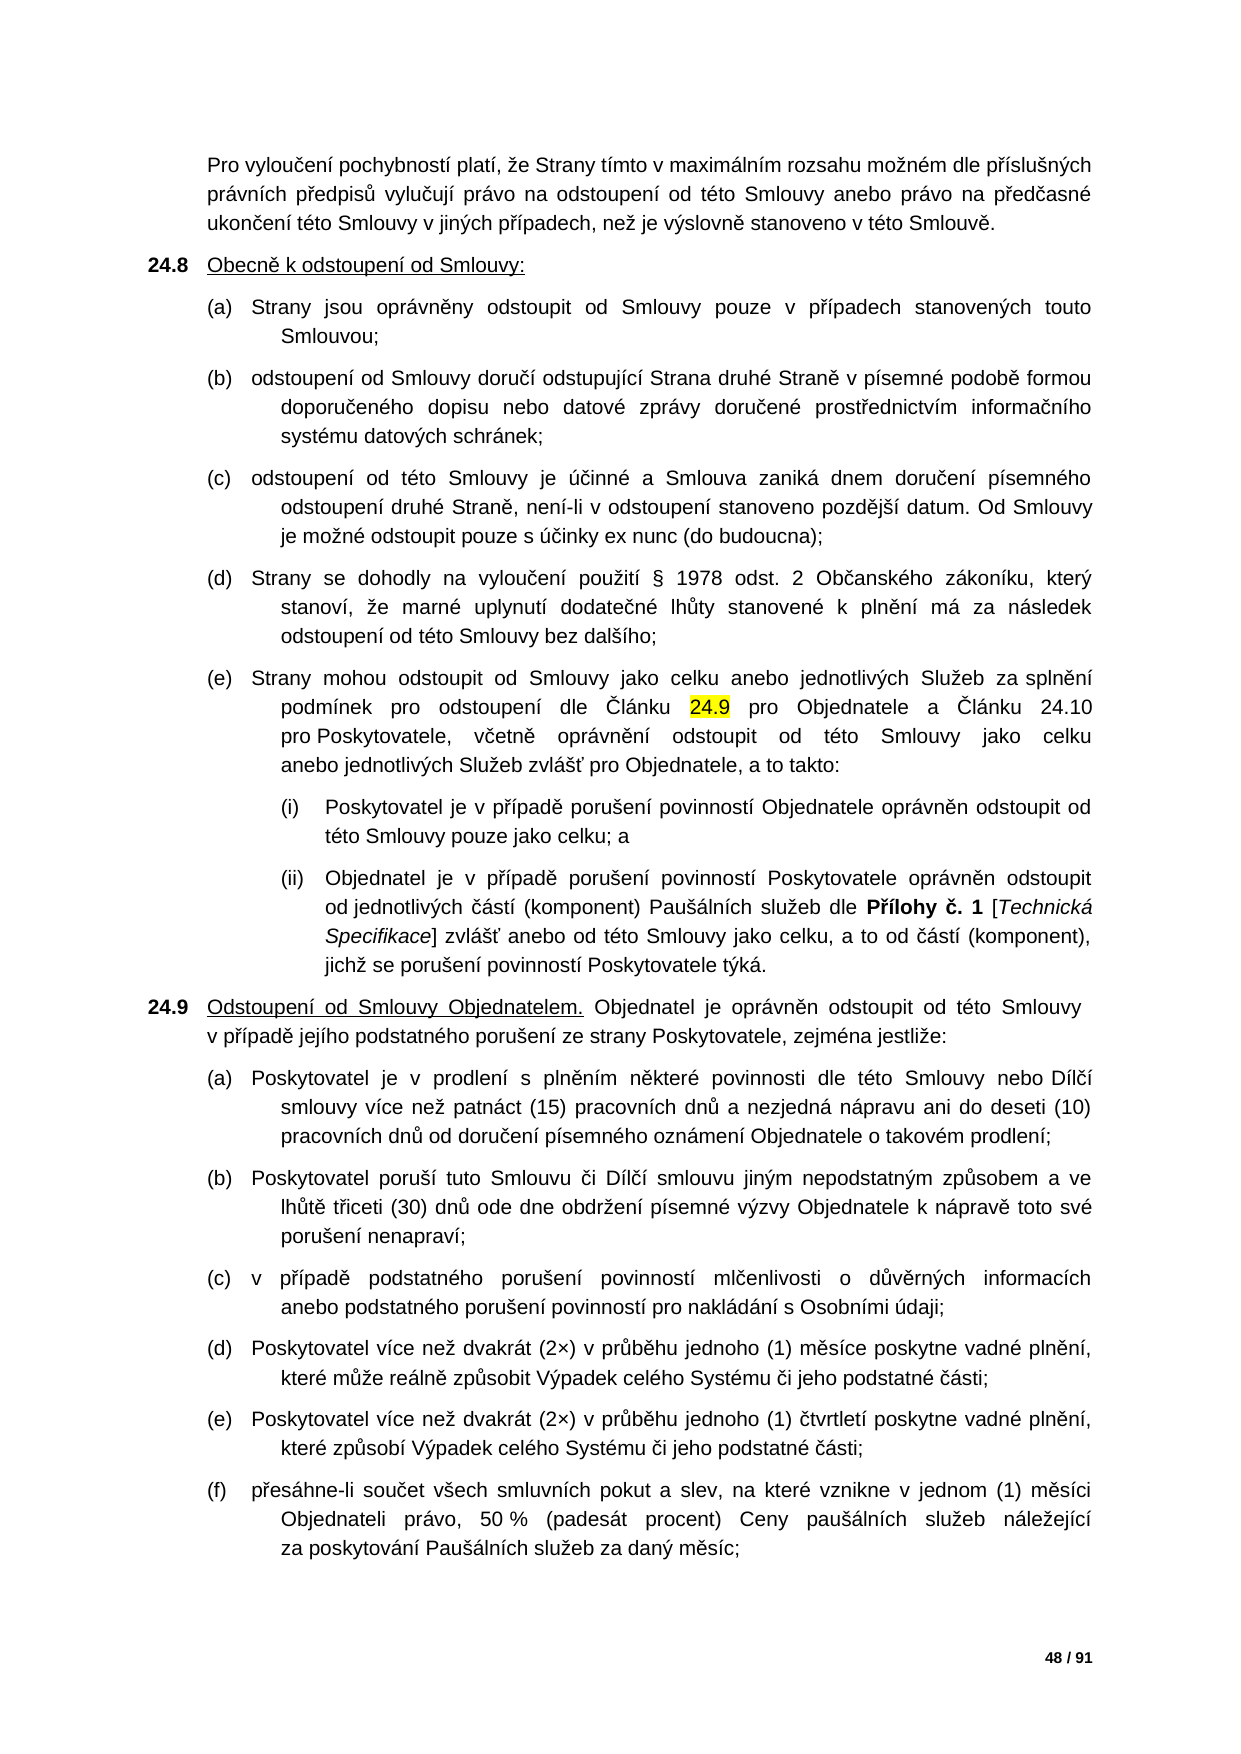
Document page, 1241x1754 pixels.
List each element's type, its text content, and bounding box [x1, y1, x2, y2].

text Objednatel je v případě porušení povinností Poskytovatele oprávněn odstoupit od jednotlivých částí (komponent) Paušálních služeb dle Přílohy č. 1 [Technická Specifikace] zvlášť anebo od této Smlouvy jako celku, a to od částí (komponent), jichž se porušení povinností Poskytovatele týká. [281, 860, 1092, 977]
list Pro vyloučení pochybností platí, že Strany tímto v maximálním rozsahu možném dle příslušných právních předpisů vylučují právo na odstoupení od této Smlouvy anebo právo na předčasné ukončení této Smlouvy v jiných případech, než je výslovně stanoveno v této Smlouvě. [207, 148, 1092, 235]
text v případě podstatného porušení povinností mlčenlivosti o důvěrných informacích anebo podstatného porušení povinností pro nakládání s Osobními údaji; [207, 1260, 1092, 1318]
text Odstoupení od Smlouvy Objednatelem. Objednatel je oprávněn odstoupit od této Smlouvy v případě jejího podstatného porušení ze strany Poskytovatele, zejména jestliže: [148, 989, 1092, 1048]
text přesáhne-li součet všech smluvních pokut a slev, na které vznikne v jednom (1) měsíci Objednateli právo, 50 % (padesát procent) Ceny paušálních služeb náležející za poskytování Paušálních služeb za daný měsíc; [207, 1473, 1092, 1560]
text Strany mohou odstoupit od Smlouvy jako celku anebo jednotlivých Služeb za splnění podmínek pro odstoupení dle Článku 24.9 pro Objednatele a Článku 24.10 pro Poskytovatele, včetně oprávnění odstoupit od této Smlouvy jako celku anebo jednotlivých Služeb zvlášť pro Objednatele, a to takto: [207, 660, 1092, 777]
text Obecně k odstoupení od Smlouvy: [148, 248, 1092, 277]
text Poskytovatel více než dvakrát (2×) v průběhu jednoho (1) čtvrtletí poskytne vadné plnění, které způsobí Výpadek celého Systému či jeho podstatné části; [207, 1402, 1092, 1460]
text Poskytovatel poruší tuto Smlouvu či Dílčí smlouvu jiným nepodstatným způsobem a ve lhůtě třiceti (30) dnů ode dne obdržení písemné výzvy Objednatele k nápravě toto své porušení nenapraví; [207, 1160, 1092, 1248]
text odstoupení od Smlouvy doručí odstupující Strana druhé Straně v písemné podobě formou doporučeného dopisu nebo datové zprávy doručené prostřednictvím informačního systému datových schránek; [207, 360, 1092, 448]
text odstoupení od této Smlouvy je účinné a Smlouva zaniká dnem doručení písemného odstoupení druhé Straně, není-li v odstoupení stanoveno pozdější datum. Od Smlouvy je možné odstoupit pouze s účinky ex nunc (do budoucna); [207, 460, 1092, 548]
text Poskytovatel je v prodlení s plněním některé povinnosti dle této Smlouvy nebo Dílčí smlouvy více než patnáct (15) pracovních dnů a nezjedná nápravu ani do deseti (10) pracovních dnů od doručení písemného oznámení Objednatele o takovém prodlení; [207, 1060, 1092, 1148]
text Poskytovatel je v případě porušení povinností Objednatele oprávněn odstoupit od této Smlouvy pouze jako celku; a [281, 789, 1092, 848]
text Strany se dohodly na vyloučení použití § 1978 odst. 2 Občanského zákoníku, který stanoví, že marné uplynutí dodatečné lhůty stanovené k plnění má za následek odstoupení od této Smlouvy bez dalšího; [207, 560, 1092, 648]
text Poskytovatel více než dvakrát (2×) v průběhu jednoho (1) měsíce poskytne vadné plnění, které může reálně způsobit Výpadek celého Systému či jeho podstatné části; [207, 1331, 1092, 1389]
text Strany jsou oprávněny odstoupit od Smlouvy pouze v případech stanovených touto Smlouvou; [207, 289, 1092, 348]
